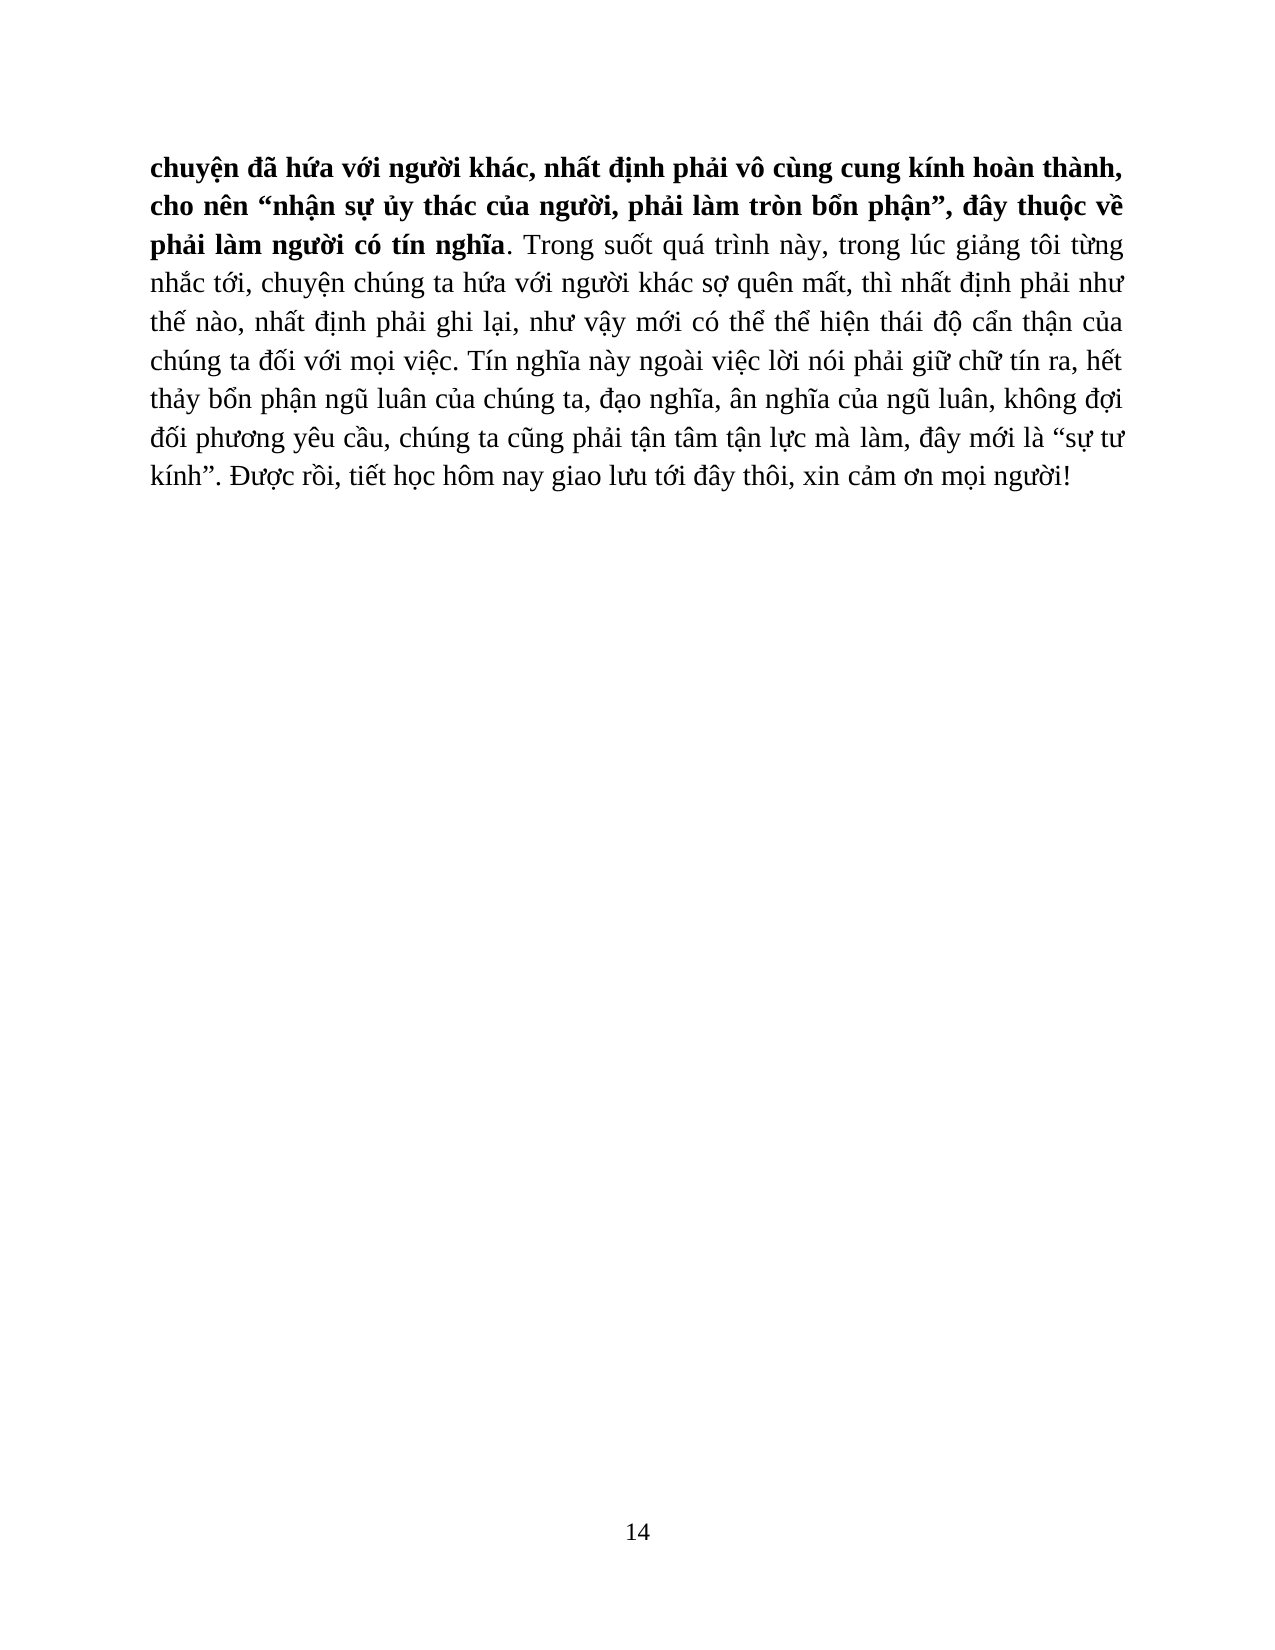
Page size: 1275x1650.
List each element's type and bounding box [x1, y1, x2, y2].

text [150, 150, 1125, 492]
